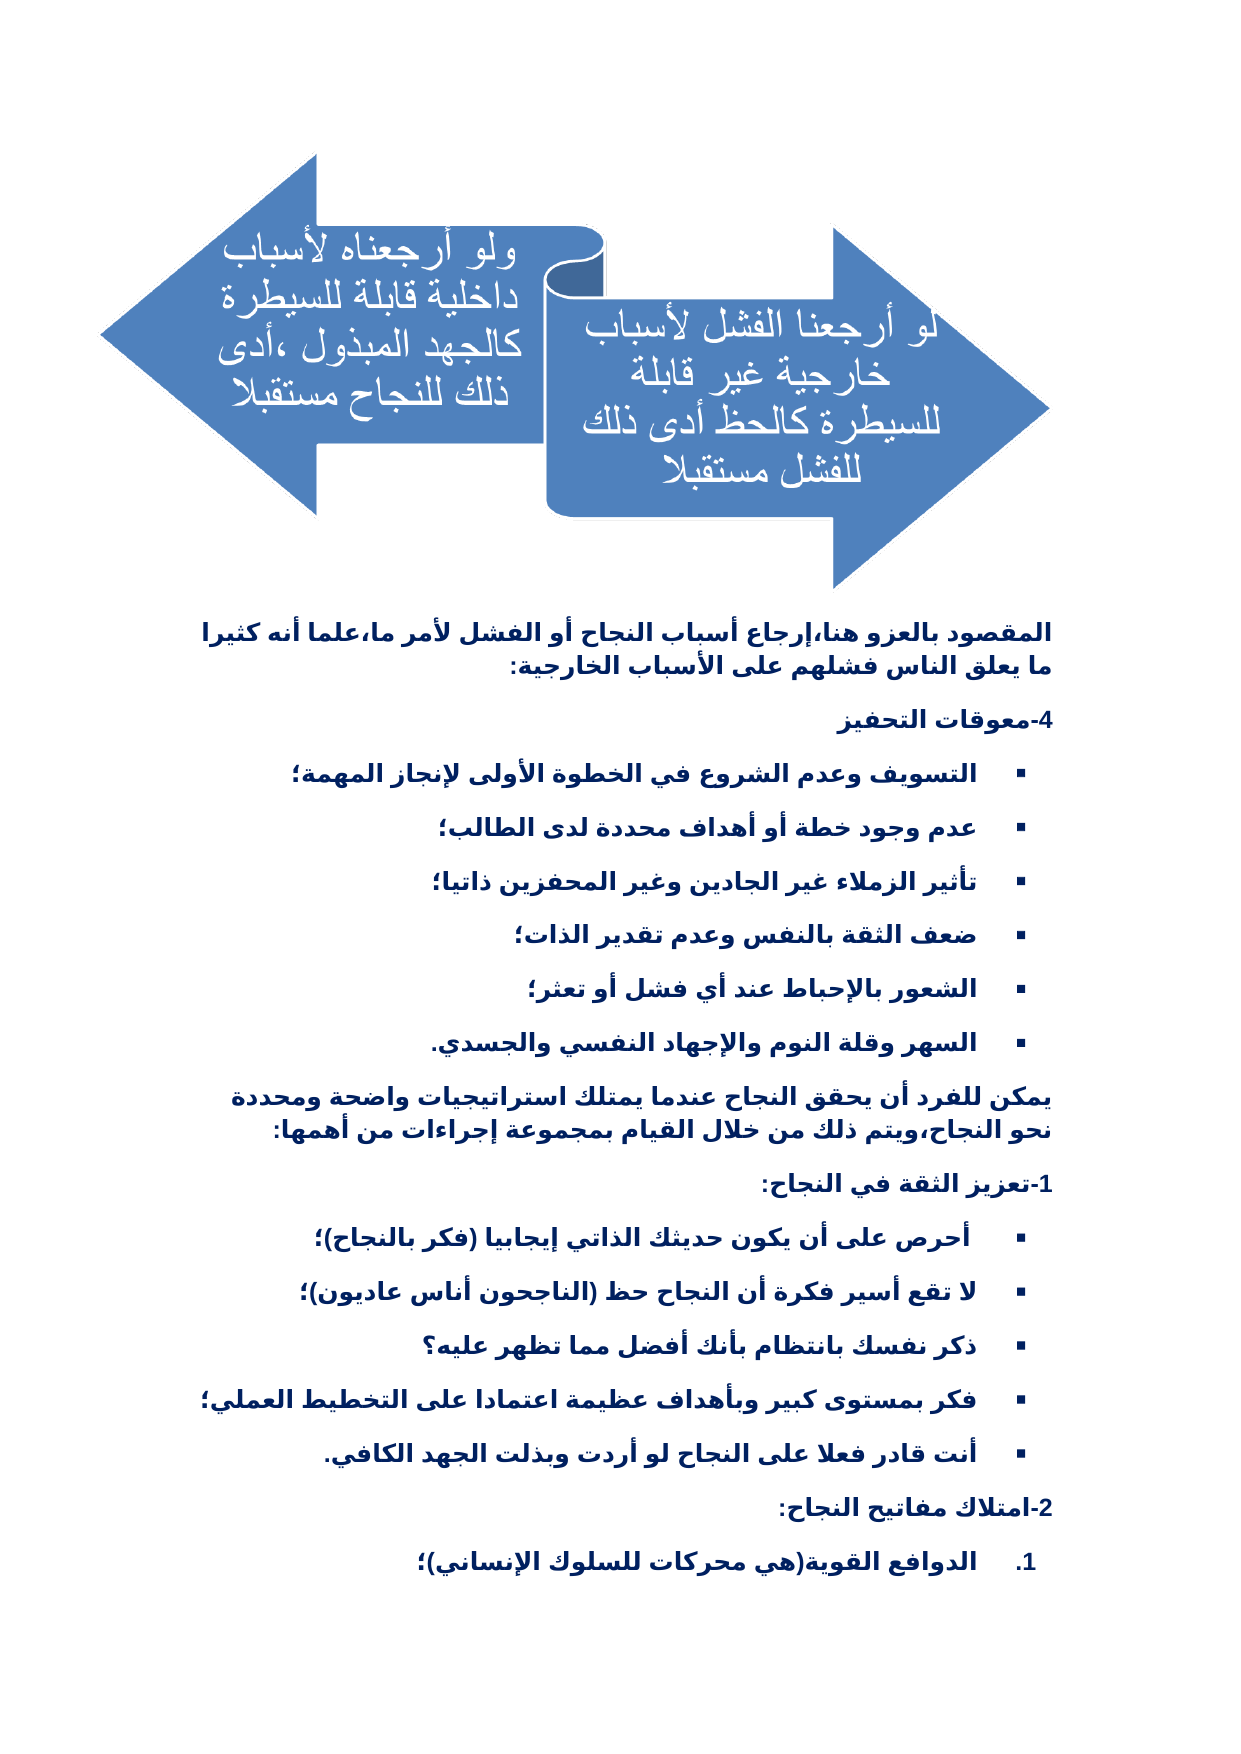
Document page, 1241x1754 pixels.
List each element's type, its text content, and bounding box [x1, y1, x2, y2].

list الدوافع القوية(هي محركات للسلوك الإنساني)؛ [187, 1547, 1015, 1576]
list تأثير الزملاء غير الجادين وغير المحفزين ذاتيا؛ [187, 867, 1015, 895]
list فكر بمستوى كبير وبأهداف عظيمة اعتمادا على التخطيط العملي؛ [187, 1385, 1015, 1414]
picture [96, 150, 1053, 593]
list أحرص على أن يكون حديثك الذاتي إيجابيا (فكر بالنجاح)؛ [187, 1223, 1015, 1252]
list ذكر نفسك بانتظام بأنك أفضل مما تظهر عليه؟ [187, 1331, 1015, 1360]
text 4-معوقات التحفيز [187, 705, 1053, 733]
list التسويف وعدم الشروع في الخطوة الأولى لإنجاز المهمة؛ [187, 759, 1015, 787]
text 2-امتلاك مفاتيح النجاح: [187, 1493, 1053, 1522]
list السهر وقلة النوم والإجهاد النفسي والجسدي. [187, 1028, 1015, 1057]
text 1-تعزيز الثقة في النجاح: [187, 1169, 1053, 1198]
list أنت قادر فعلا على النجاح لو أردت وبذلت الجهد الكافي. [187, 1439, 1015, 1468]
text المقصود بالعزو هنا،إرجاع أسباب النجاح أو الفشل لأمر ما،علما أنه كثيرا ما يعلق الناس فشلهم على الأسباب الخارجية: [187, 618, 1053, 680]
text يمكن للفرد أن يحقق النجاح عندما يمتلك استراتيجيات واضحة ومحددة نحو النجاح،ويتم ذلك من خلال القيام بمجموعة إجراءات من أهمها: [187, 1082, 1053, 1144]
list لا تقع أسير فكرة أن النجاح حظ (الناجحون أناس عاديون)؛ [187, 1277, 1015, 1306]
list الشعور بالإحباط عند أي فشل أو تعثر؛ [187, 974, 1015, 1003]
list عدم وجود خطة أو أهداف محددة لدى الطالب؛ [187, 813, 1015, 841]
list ضعف الثقة بالنفس وعدم تقدير الذات؛ [187, 921, 1015, 949]
